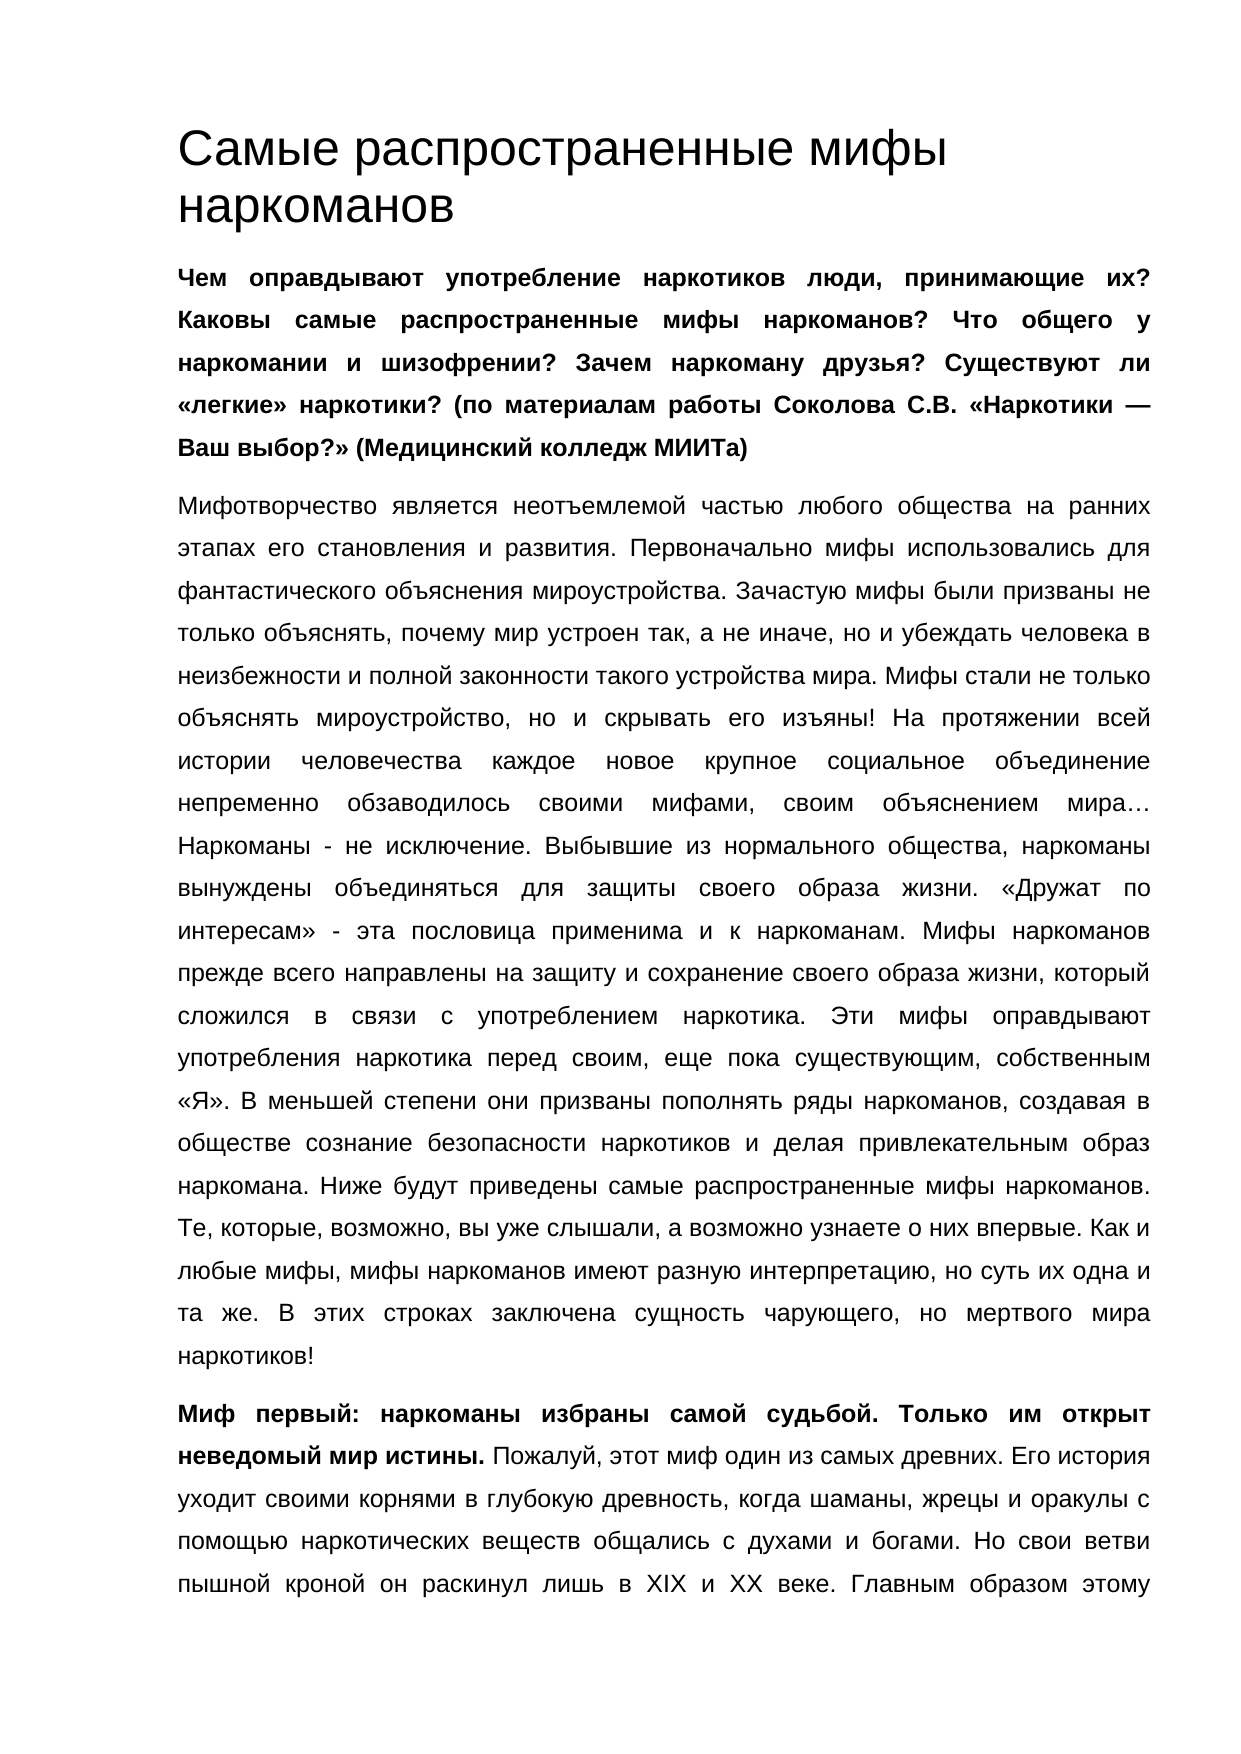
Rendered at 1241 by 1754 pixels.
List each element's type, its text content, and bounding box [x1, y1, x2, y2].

text Мифотворчество является неотъемлемой частью любого общества на ранних этапах его становления и развития. Первоначально мифы использовались для фантастического объяснения мироустройства. Зачастую мифы были призваны не только объяснять, почему мир устроен так, а не иначе, но и убеждать человека в неизбежности и полной законности такого устройства мира. Мифы стали не только объяснять мироустройство, но и скрывать его изъяны! На протяжении всей истории человечества каждое новое крупное социальное объединение непременно обзаводилось своими мифами, своим объяснением мира… Наркоманы - не исключение. Выбывшие из нормального общества, наркоманы вынуждены объединяться для защиты своего образа жизни. «Дружат по интересам» - эта пословица применима и к наркоманам. Мифы наркоманов прежде всего направлены на защиту и сохранение своего образа жизни, который сложился в связи с употреблением наркотика. Эти мифы оправдывают употребления наркотика перед своим, еще пока существующим, собственным «Я». В меньшей степени они призваны пополнять ряды наркоманов, создавая в обществе сознание безопасности наркотиков и делая привлекательным образ наркомана. Ниже будут приведены самые распространенные мифы наркоманов. Те, которые, возможно, вы уже слышали, а возможно узнаете о них впервые. Как и любые мифы, мифы наркоманов имеют разную интерпретацию, но суть их одна и та же. В этих строках заключена сущность чарующего, но мертвого мира наркотиков! [177, 477, 1152, 1369]
text Самые распространенные мифы наркоманов [177, 118, 1152, 233]
text Чем оправдывают употребление наркотиков люди, принимающие их? Каковы самые распространенные мифы наркоманов? Что общего у наркомании и шизофрении? Зачем наркоману друзья? Существуют ли «легкие» наркотики? (по материалам работы Соколова С.В. «Наркотики — Ваш выбор?» (Медицинский колледж МИИТа) [177, 249, 1152, 461]
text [177, 1385, 1152, 1597]
